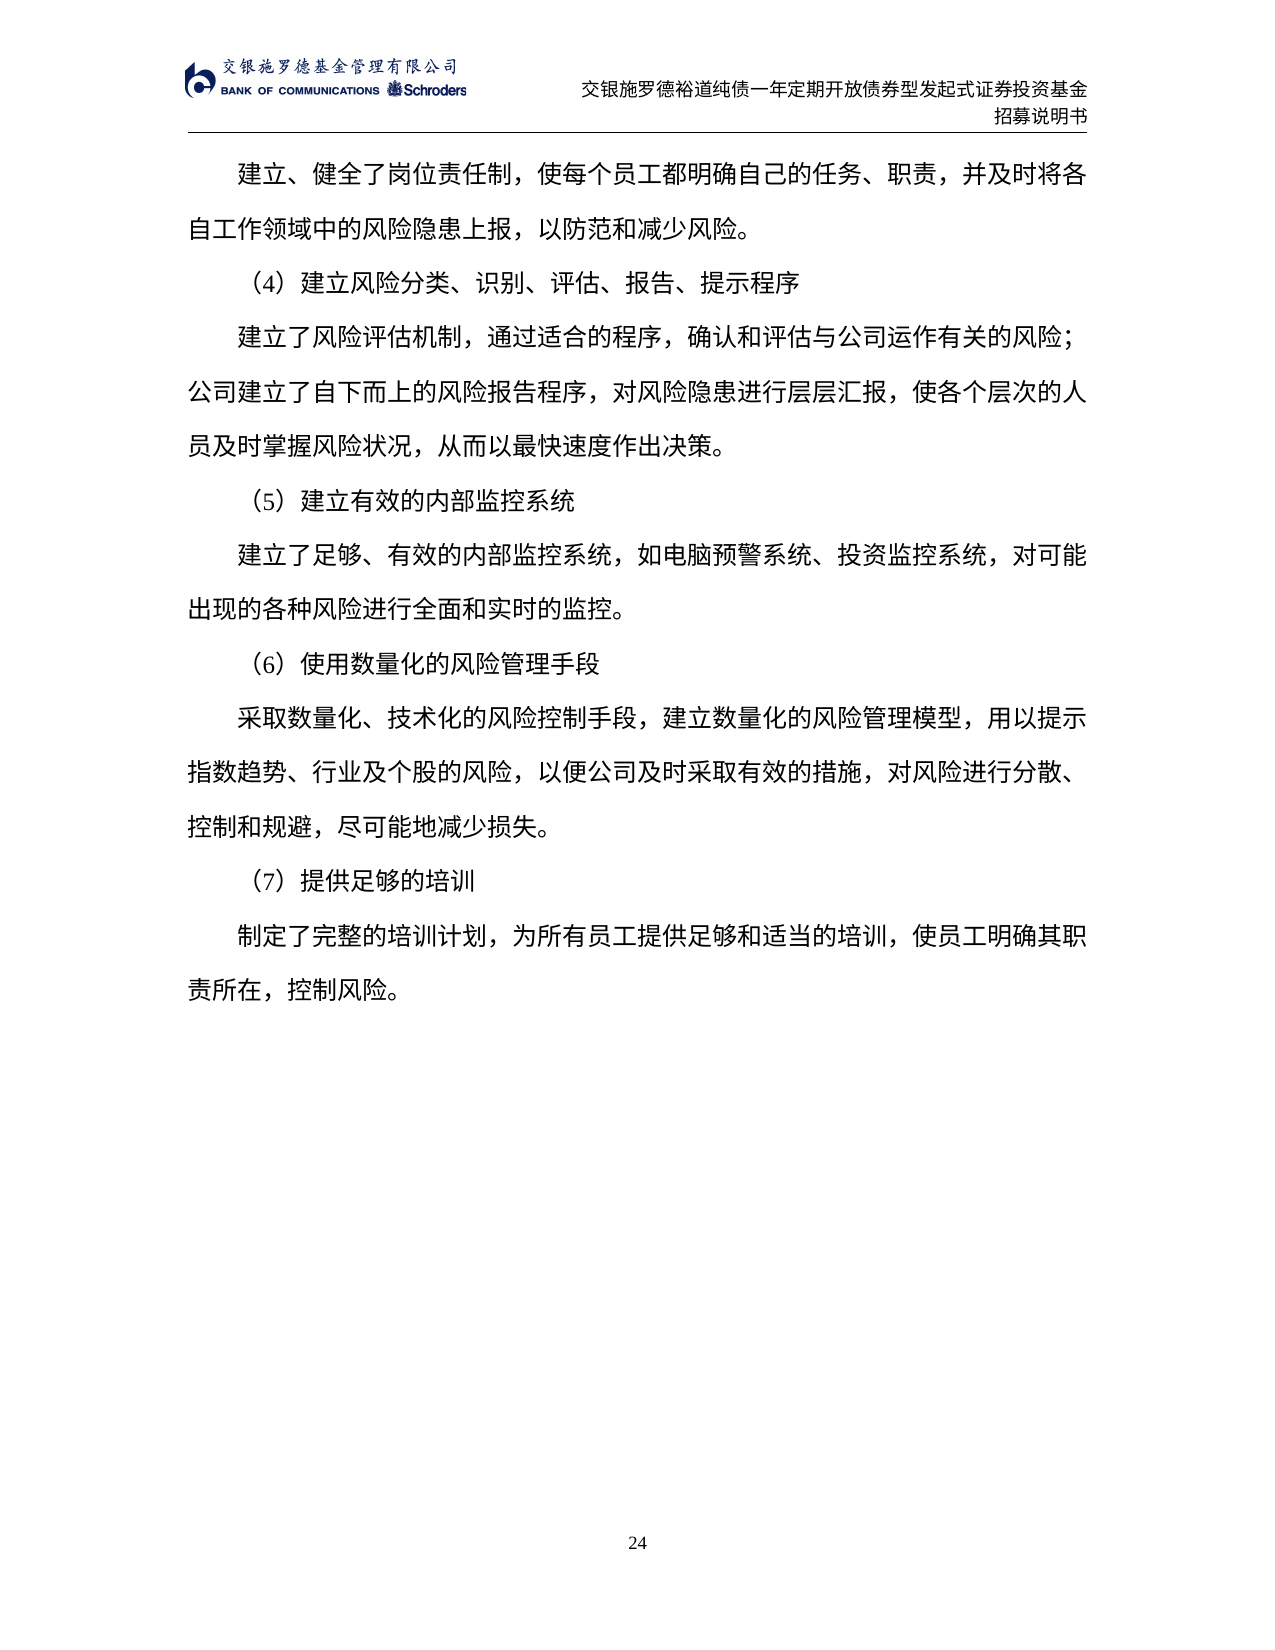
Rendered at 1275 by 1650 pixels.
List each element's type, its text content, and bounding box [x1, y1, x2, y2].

text 采取数量化、技术化的风险控制手段，建立数量化的风险管理模型，用以提示指数趋势、行业及个股的风险，以便公司及时采取有效的措施，对风险进行分散、控制和规避，尽可能地减少损失。 [187, 698, 1087, 843]
text 制定了完整的培训计划，为所有员工提供足够和适当的培训，使员工明确其职责所在，控制风险。 [187, 916, 1087, 1007]
text （4）建立风险分类、识别、评估、报告、提示程序 [187, 263, 1087, 300]
text （5）建立有效的内部监控系统 [187, 481, 1087, 517]
text 建立、健全了岗位责任制，使每个员工都明确自己的任务、职责，并及时将各自工作领域中的风险隐患上报，以防范和减少风险。 [187, 155, 1087, 245]
text （6）使用数量化的风险管理手段 [187, 644, 1087, 680]
text 建立了足够、有效的内部监控系统，如电脑预警系统、投资监控系统，对可能出现的各种风险进行全面和实时的监控。 [187, 535, 1087, 626]
text （7）提供足够的培训 [187, 862, 1087, 898]
text 建立了风险评估机制，通过适合的程序，确认和评估与公司运作有关的风险；公司建立了自下而上的风险报告程序，对风险隐患进行层层汇报，使各个层次的人员及时掌握风险状况，从而以最快速度作出决策。 [187, 318, 1087, 463]
picture [185, 58, 467, 98]
